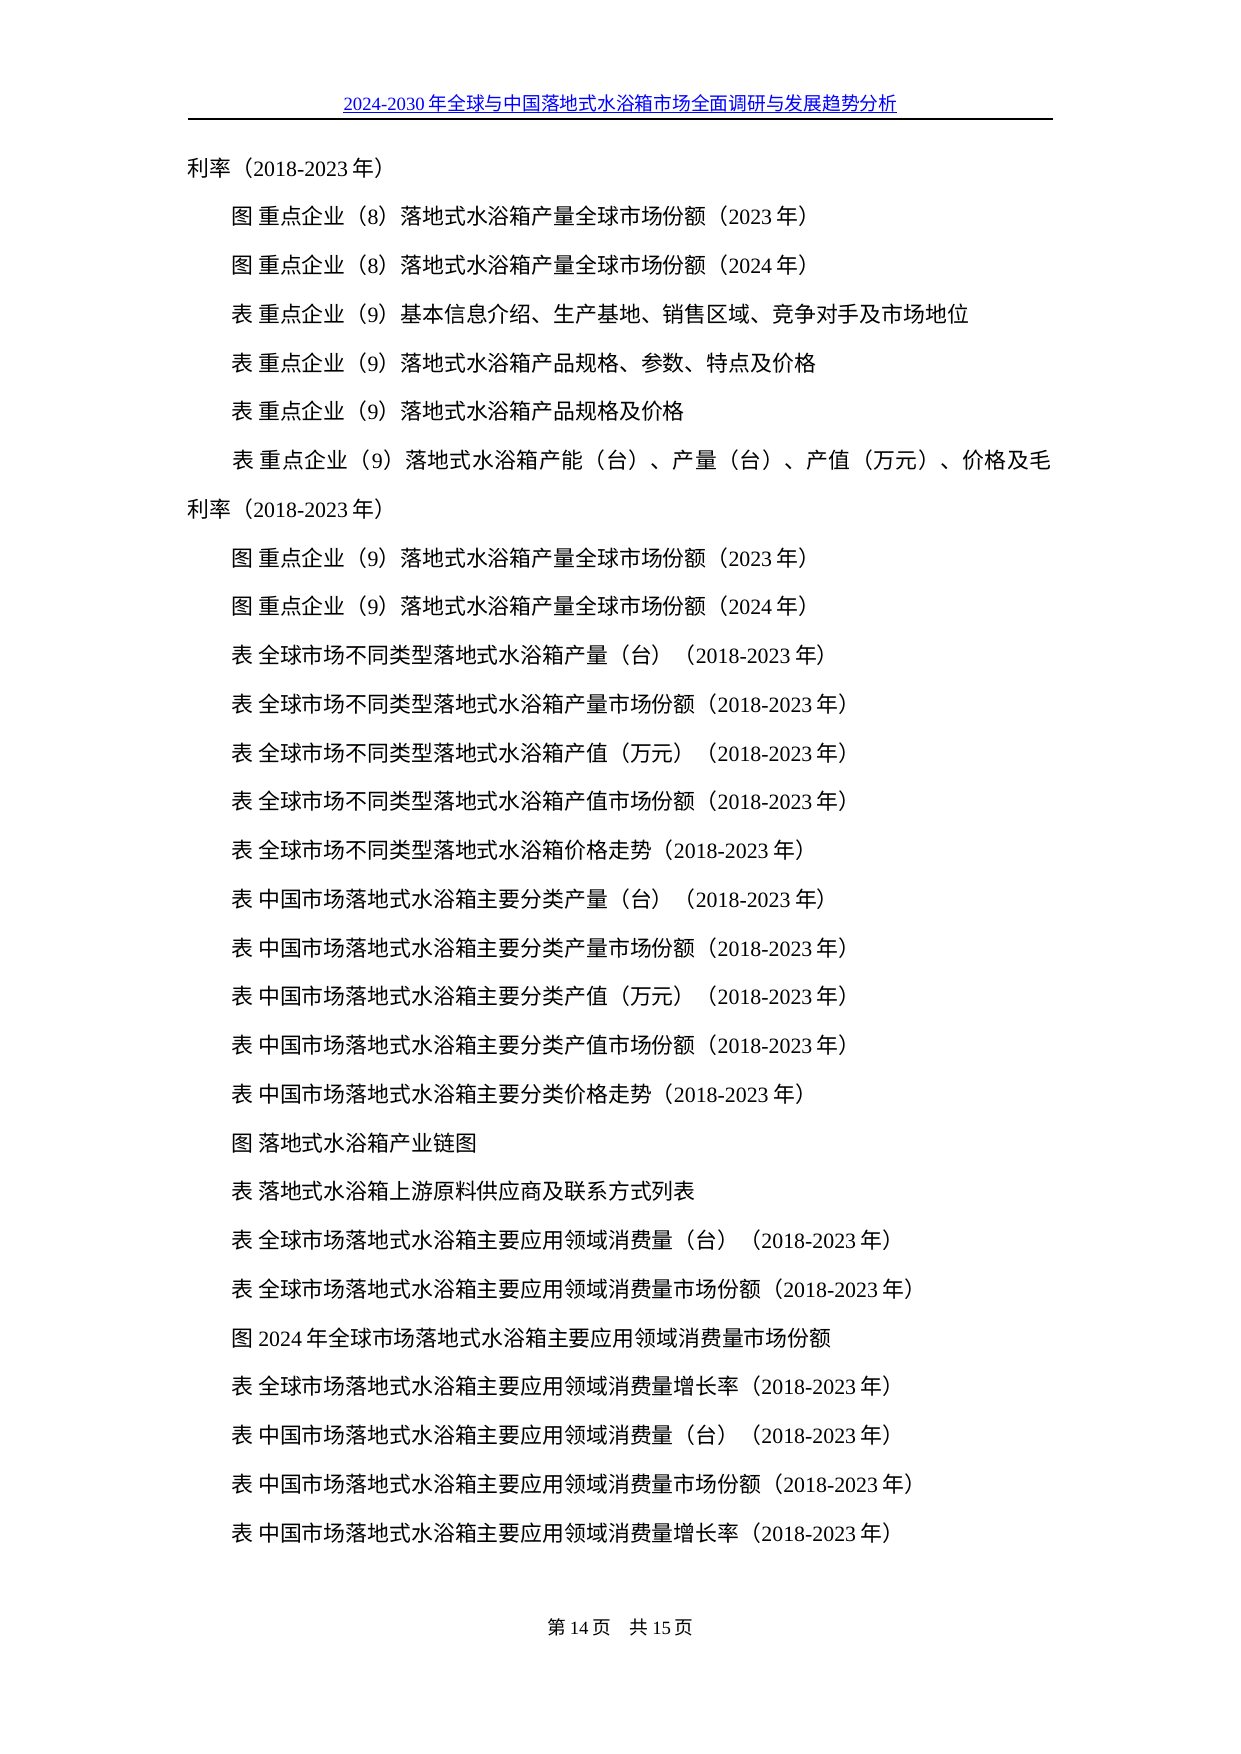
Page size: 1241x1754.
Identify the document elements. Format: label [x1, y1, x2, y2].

text [187, 150, 1053, 1548]
